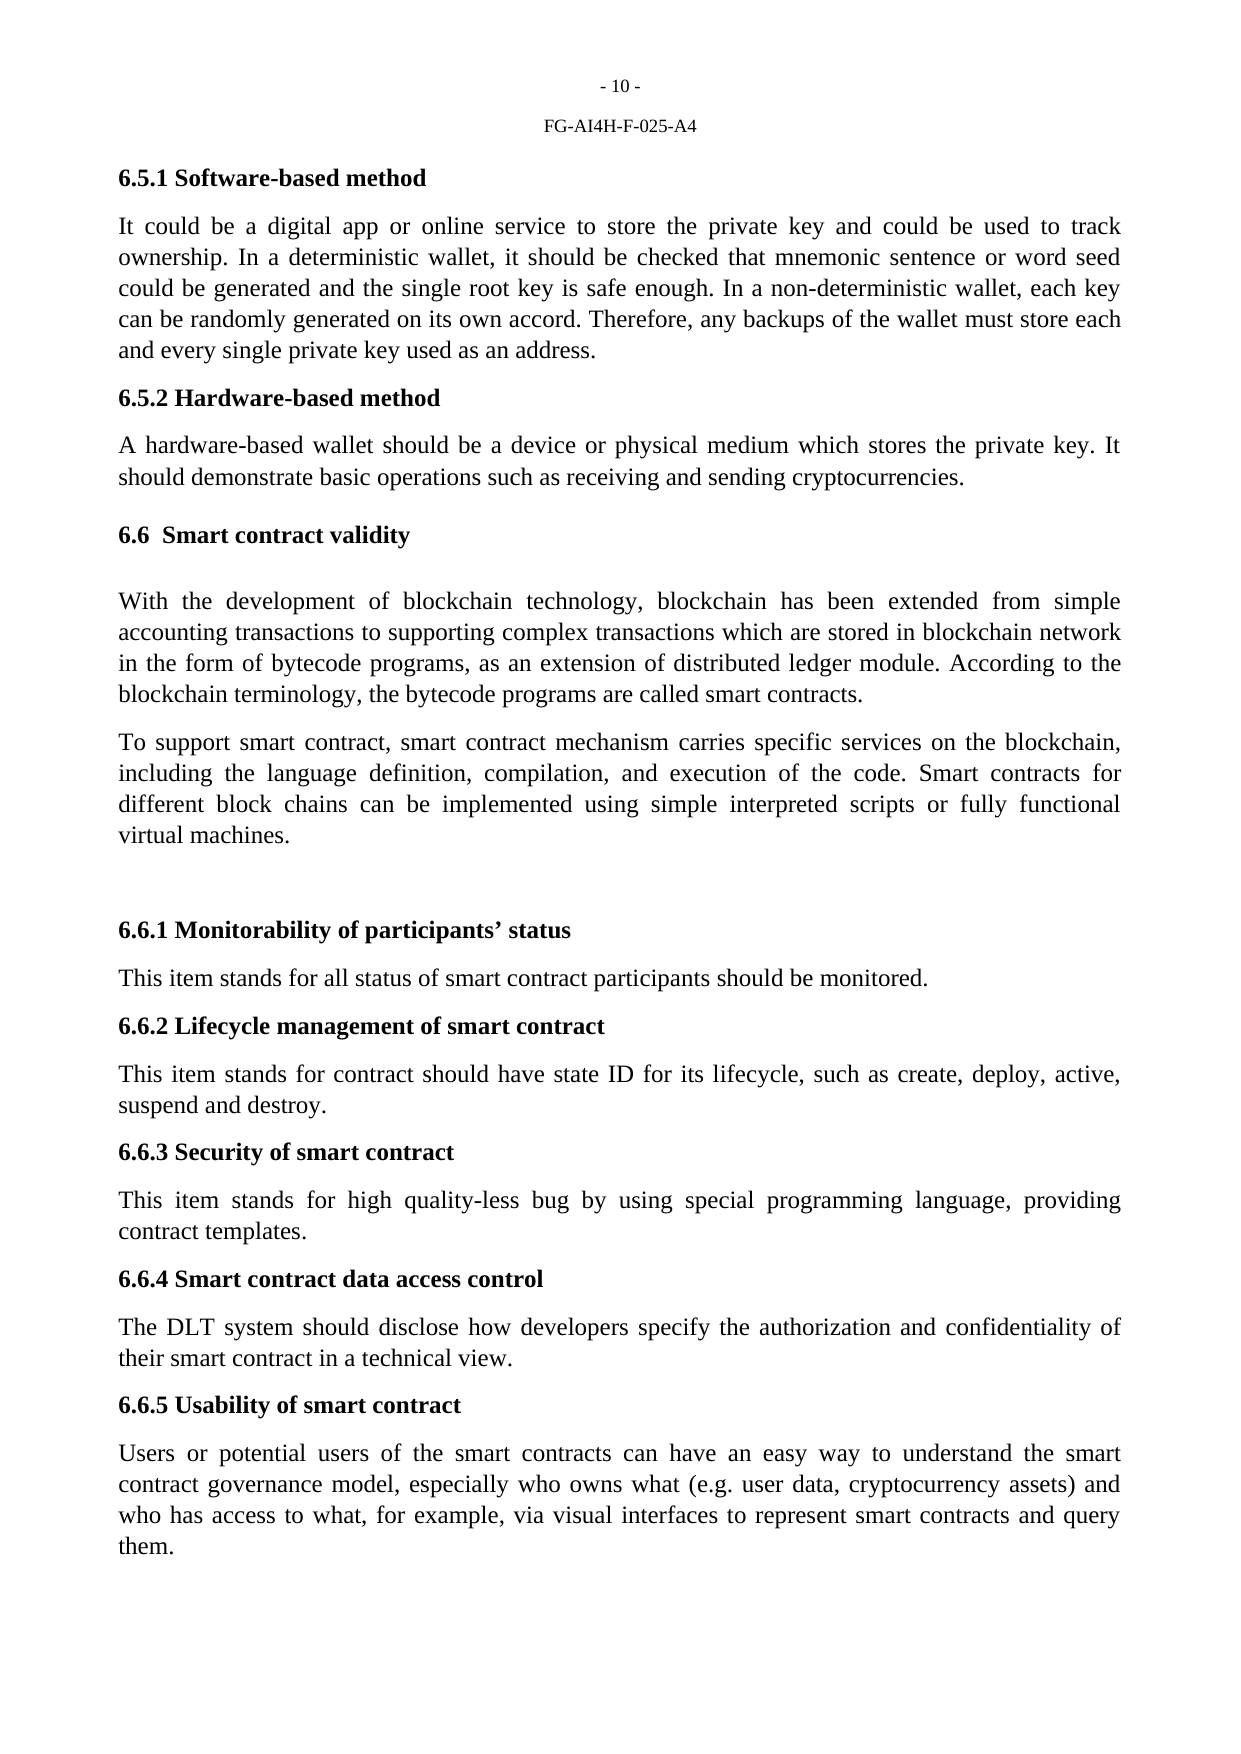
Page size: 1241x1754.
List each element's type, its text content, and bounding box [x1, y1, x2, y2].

subtitle 6.5.1 Software-based method [118, 163, 1122, 192]
text It could be a digital app or online service to store the private key and could be used to track ownership. In a deterministic wallet, it should be checked that mnemonic sentence or word seed could be generated and the single root key is safe enough. In a non-deterministic wallet, each key can be randomly generated on its own accord. Therefore, any backups of the wallet must store each and every single private key used as an address. [118, 211, 1122, 364]
text The DLT system should disclose how developers specify the authorization and confidentiality of their smart contract in a technical view. [118, 1312, 1122, 1371]
subtitle 6.6.1 Monitorability of participants’ status [118, 916, 1122, 944]
subtitle 6.6.5 Usability of smart contract [118, 1390, 1122, 1419]
subtitle Smart contract validity [118, 520, 1122, 548]
text This item stands for contract should have state ID for its lifecycle, such as create, deploy, active, suspend and destroy. [118, 1059, 1122, 1118]
text A hardware-based wallet should be a device or physical medium which stores the private key. It should demonstrate basic operations such as receiving and sending cryptocurrencies. [118, 431, 1122, 490]
text This item stands for all status of smart contract participants should be monitored. [118, 963, 1122, 992]
subtitle 6.5.2 Hardware-based method [118, 383, 1122, 412]
text Users or potential users of the smart contracts can have an easy way to understand the smart contract governance model, especially who owns what (e.g. user data, cryptocurrency assets) and who has access to what, for example, via visual interfaces to represent smart contracts and query them. [118, 1438, 1122, 1560]
subtitle 6.6.4 Smart contract data access control [118, 1264, 1122, 1293]
text This item stands for high quality-less bug by using special programming language, providing contract templates. [118, 1185, 1122, 1245]
subtitle 6.6.2 Lifecycle management of smart contract [118, 1011, 1122, 1040]
text With the development of blockchain technology, blockchain has been extended from simple accounting transactions to supporting complex transactions which are stored in blockchain network in the form of bytecode programs, as an extension of distributed ledger module. According to the blockchain terminology, the bytecode programs are called smart contracts. [118, 586, 1122, 708]
text To support smart contract, smart contract mechanism carries specific services on the blockchain, including the language definition, compilation, and execution of the code. Smart contracts for different block chains can be implemented using simple interpreted scripts or fully functional virtual machines. [118, 727, 1122, 849]
subtitle 6.6.3 Security of smart contract [118, 1137, 1122, 1166]
